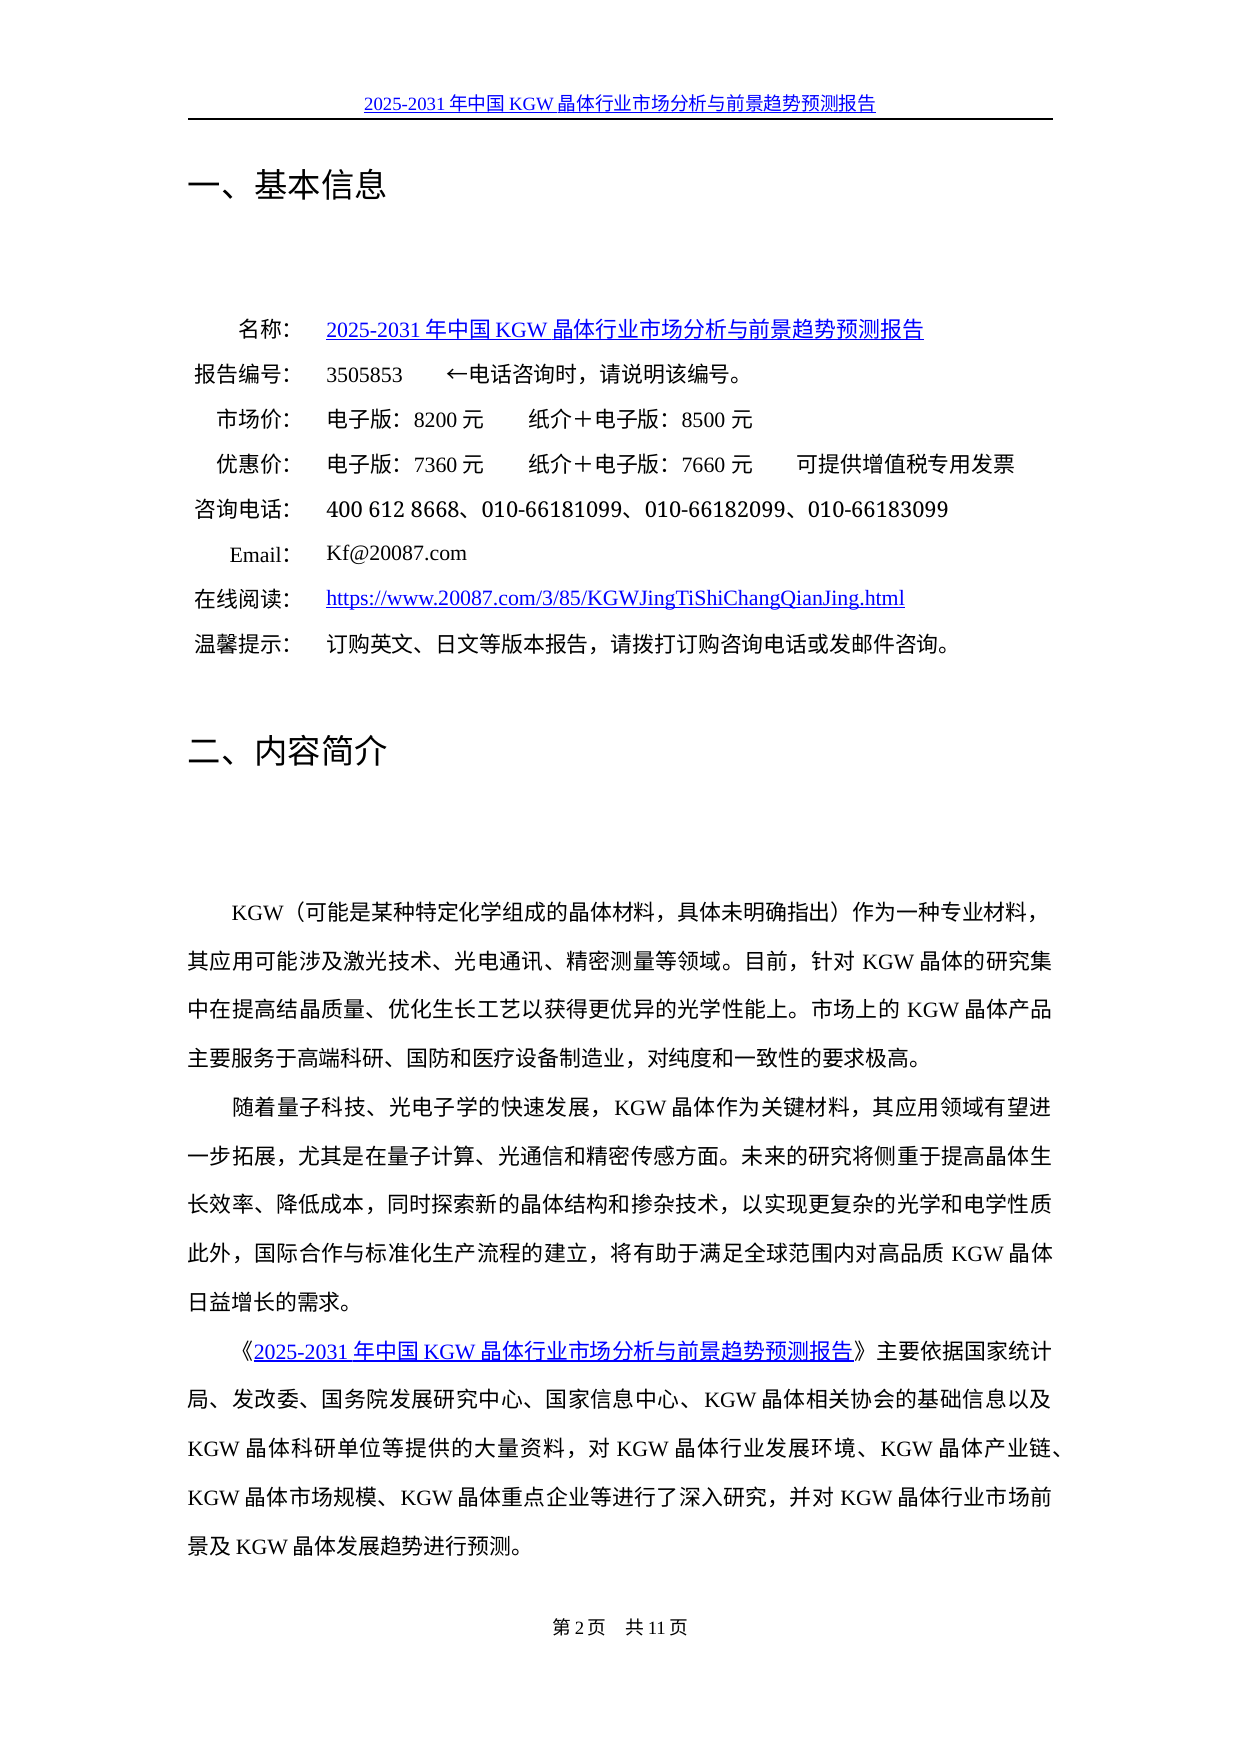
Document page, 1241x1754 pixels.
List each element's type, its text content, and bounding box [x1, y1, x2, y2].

table_cell Kf@20087.com [315, 537, 1073, 582]
title 一、基本信息 [187, 150, 1053, 215]
table_cell 报告编号： [167, 357, 315, 402]
table_cell 市场价： [167, 402, 315, 447]
table_cell 3505853 ←电话咨询时，请说明该编号。 [315, 357, 1073, 402]
table_header 名称： [167, 312, 315, 357]
table_cell [315, 582, 1073, 627]
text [187, 894, 1053, 1561]
table_cell 咨询电话： [167, 492, 315, 537]
table_cell 电子版：8200 元 纸介＋电子版：8500 元 [315, 402, 1073, 447]
table_cell Email： [167, 537, 315, 582]
title 二、内容简介 [187, 717, 1053, 782]
table_cell 在线阅读： [167, 582, 315, 627]
table_header 2025-2031年中国KGW晶体行业市场分析与前景趋势预测报告 [315, 312, 1073, 357]
table_cell 优惠价： [167, 447, 315, 492]
table_cell 400 612 8668、010-66181099、010-66182099、010-66183099 [315, 492, 1073, 537]
table_cell 电子版：7360 元 纸介＋电子版：7660 元 可提供增值税专用发票 [315, 447, 1073, 492]
table_cell 温馨提示： [167, 627, 315, 672]
table_cell 订购英文、日文等版本报告，请拨打订购咨询电话或发邮件咨询。 [315, 627, 1073, 672]
